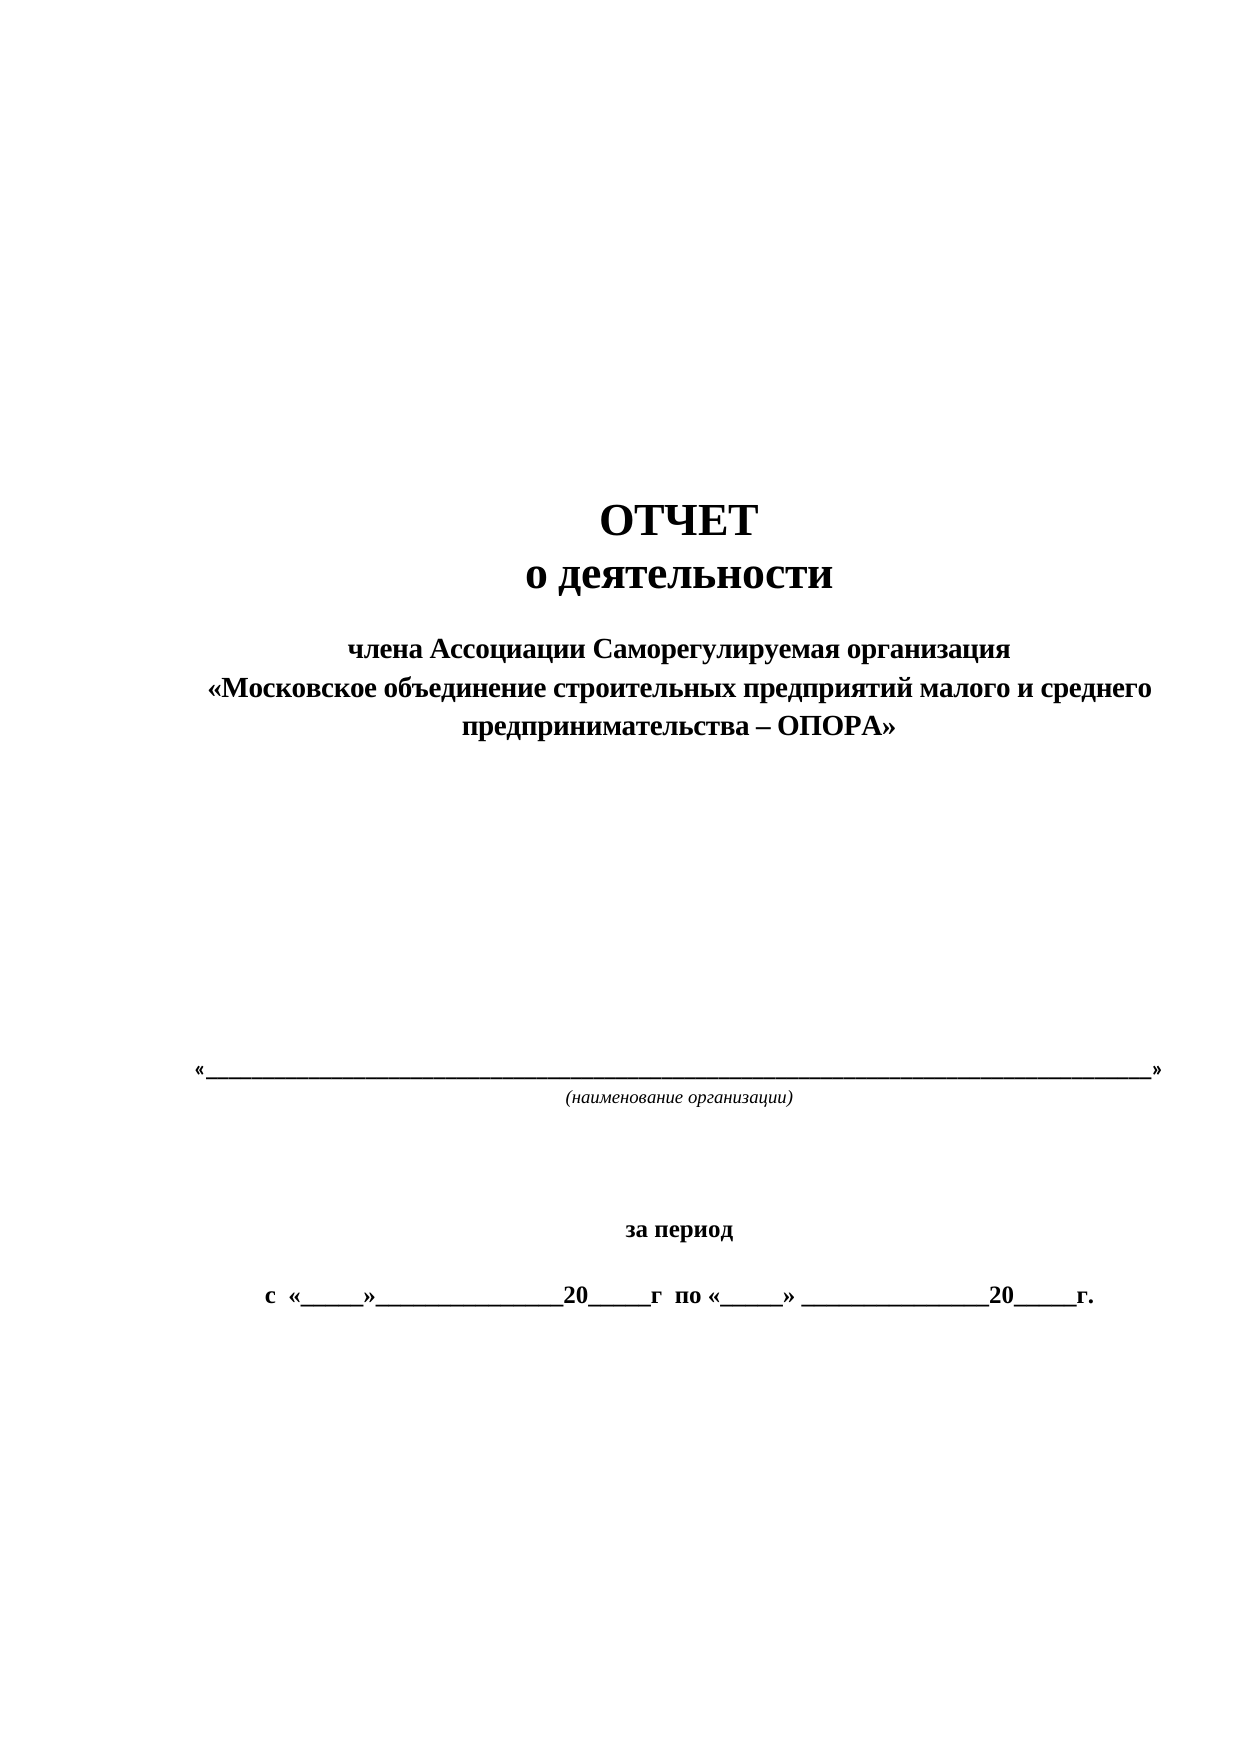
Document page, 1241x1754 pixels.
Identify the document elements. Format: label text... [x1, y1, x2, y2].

text ОТЧЕТ [177, 492, 1181, 545]
text за период [140, 1214, 1181, 1243]
text (наименование организации) [140, 1086, 1181, 1107]
text с «_____»_______________20_____г по «_____» _______________20_____г. [140, 1281, 1181, 1309]
text члена Ассоциации Саморегулируемая организация [177, 631, 1181, 665]
text «Московское объединение строительных предприятий малого и среднего предпринимательства – ОПОРА» [177, 670, 1181, 742]
text о деятельности [177, 545, 1181, 598]
text «___________________________________________________________________________________» [140, 1054, 1181, 1082]
